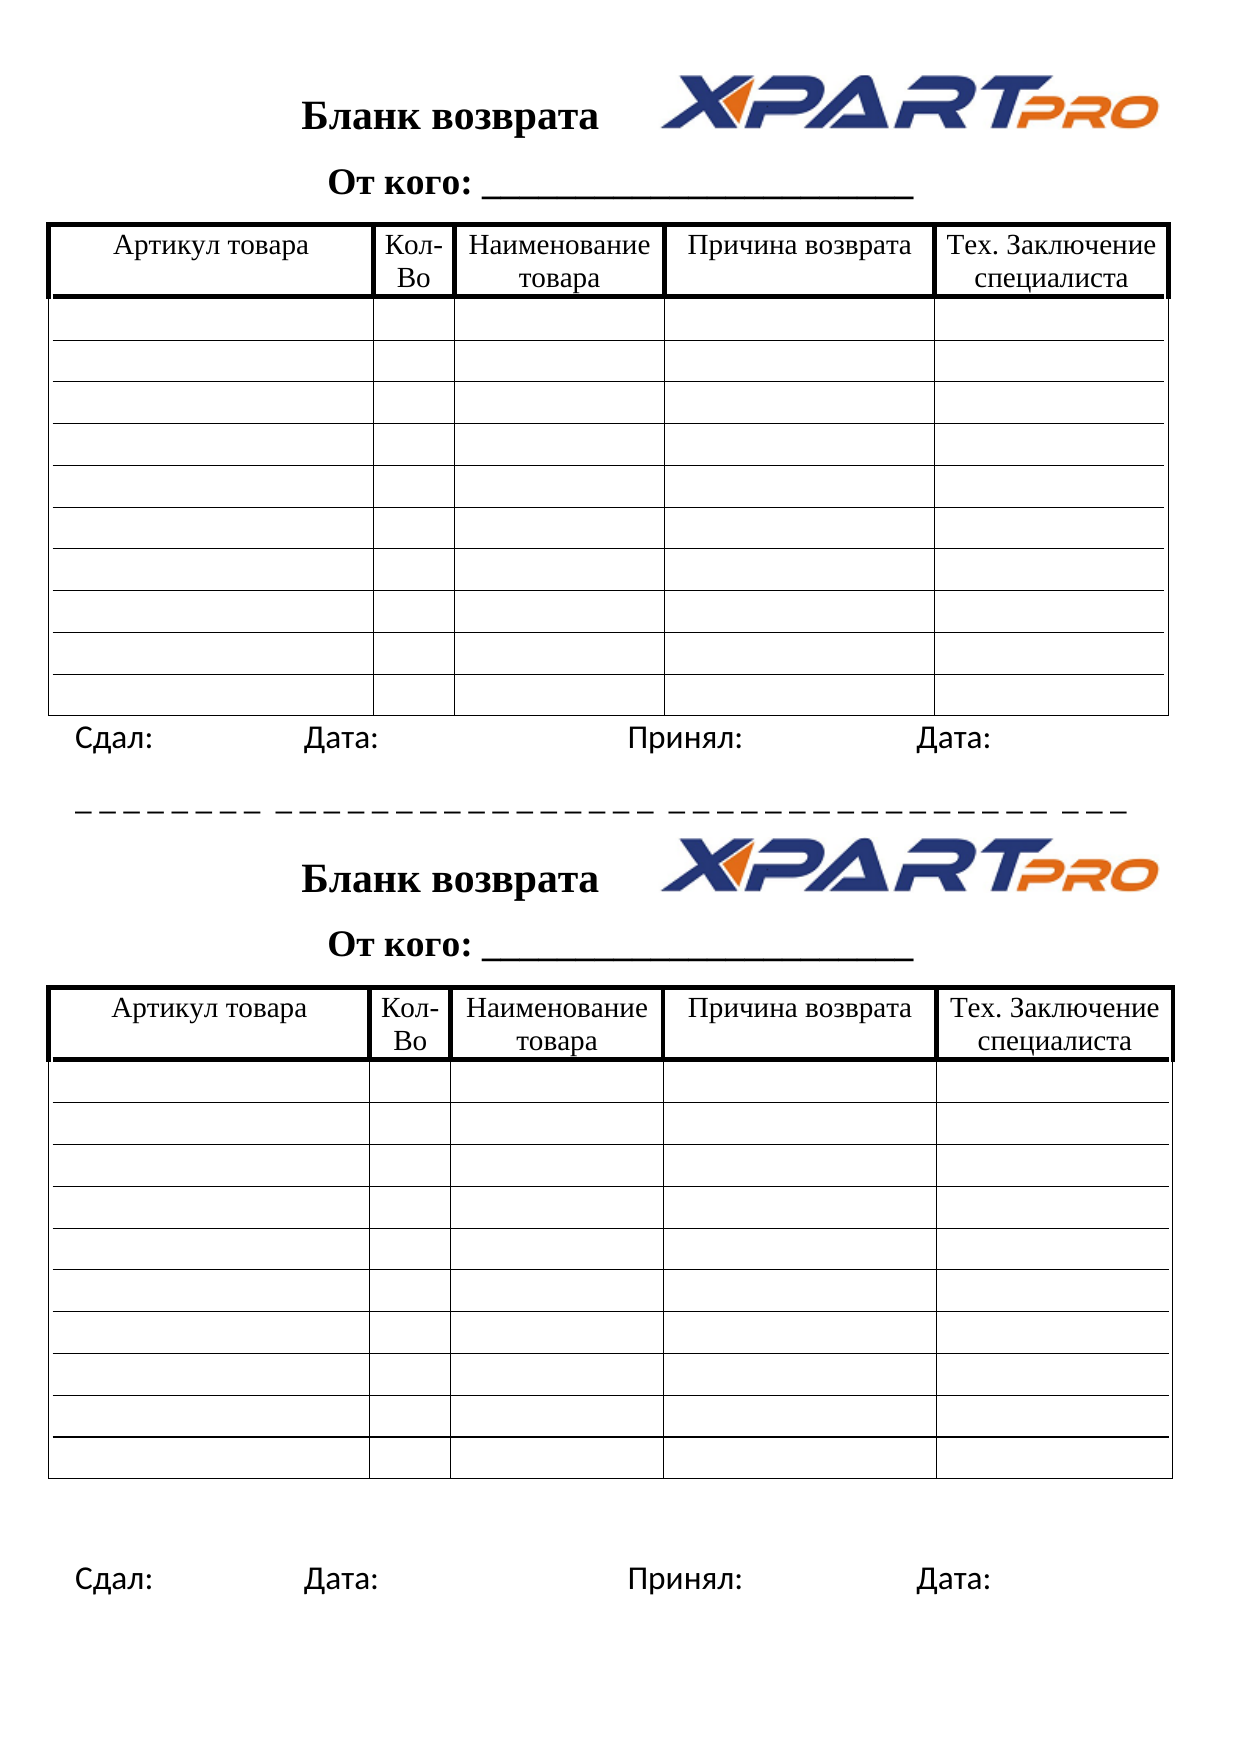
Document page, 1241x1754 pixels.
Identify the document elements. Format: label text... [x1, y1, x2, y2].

table_cell [374, 675, 454, 715]
table_cell [664, 1396, 936, 1436]
table_cell [455, 675, 664, 715]
table_cell [935, 507, 1168, 548]
table_cell [49, 590, 373, 632]
table_cell [370, 1229, 450, 1269]
table_cell [935, 590, 1168, 632]
table_cell [665, 633, 934, 674]
picture [651, 837, 1166, 893]
table_cell [374, 341, 454, 381]
table_cell [49, 1311, 369, 1353]
table_cell [49, 1269, 369, 1311]
table_cell [370, 1187, 450, 1227]
table_cell [451, 1062, 663, 1102]
table_cell [937, 1228, 1172, 1269]
table_cell [937, 1186, 1172, 1227]
table_cell [370, 1145, 450, 1186]
table_cell [455, 549, 664, 590]
table_cell [455, 341, 664, 381]
table_header Артикул товара [51, 990, 367, 1057]
table_cell [455, 508, 664, 548]
table_cell [455, 633, 664, 674]
table_header Кол-Во [372, 990, 448, 1057]
table_cell [49, 1436, 369, 1478]
table_cell [664, 1229, 936, 1269]
table_cell [370, 1062, 450, 1102]
table_cell [937, 1353, 1172, 1394]
table_cell [665, 591, 934, 632]
table_header Артикул товара [51, 227, 371, 294]
table_cell [370, 1396, 450, 1436]
table_cell [935, 465, 1168, 507]
table_cell [49, 632, 373, 674]
table_cell [935, 381, 1168, 423]
table_header Тех. Заключение специалиста [939, 990, 1171, 1057]
table_cell [665, 549, 934, 590]
table_cell [455, 591, 664, 632]
table_cell [451, 1187, 663, 1227]
text Сдал: Дата: Принял: Дата: [75, 1557, 1165, 1598]
table_cell [937, 1269, 1172, 1311]
table_cell [49, 674, 373, 715]
table_cell [374, 299, 454, 339]
table_header Причина возврата [665, 990, 934, 1057]
table_cell [664, 1438, 936, 1478]
table_cell [937, 1311, 1172, 1353]
table_cell [49, 1102, 369, 1144]
table_cell [49, 1228, 369, 1269]
text От кого: _______________________ [75, 922, 1165, 965]
table_cell [664, 1270, 936, 1311]
table_cell [49, 465, 373, 507]
table_cell [370, 1103, 450, 1144]
table_cell [451, 1270, 663, 1311]
table_cell [49, 548, 373, 590]
table_cell [374, 508, 454, 548]
table_cell [665, 466, 934, 507]
text _ _ _ _ _ _ _ _ _ _ _ _ _ _ _ _ _ _ _ _ _ _ _ _ _ _ _ _ _ _ _ _ _ _ _ _ _ _ _ _ _ _ _ [75, 777, 1165, 818]
table_cell [935, 632, 1168, 674]
table_cell [374, 591, 454, 632]
table_cell [451, 1396, 663, 1436]
table_cell [455, 466, 664, 507]
table_cell [374, 382, 454, 423]
table_cell [665, 382, 934, 423]
table_cell [49, 340, 373, 381]
table_cell [937, 1395, 1172, 1436]
table_cell [49, 1395, 369, 1436]
table_cell [49, 1353, 369, 1394]
table_cell [664, 1145, 936, 1186]
table_cell [451, 1145, 663, 1186]
table_cell [451, 1438, 663, 1478]
table_cell [455, 382, 664, 423]
text Сдал: Дата: Принял: Дата: [75, 716, 1165, 757]
table_cell [49, 507, 373, 548]
table_cell [937, 1102, 1172, 1144]
table_cell [374, 549, 454, 590]
table_cell [665, 341, 934, 381]
table_cell [370, 1312, 450, 1353]
table_cell [374, 424, 454, 465]
table_cell [665, 424, 934, 465]
table_header Наименование товара [453, 990, 661, 1057]
table_header Кол-Во [376, 227, 452, 294]
table_cell [451, 1312, 663, 1353]
table_cell [374, 633, 454, 674]
table_cell [935, 423, 1168, 465]
table_cell [665, 299, 934, 339]
table_cell [370, 1438, 450, 1478]
table_cell [49, 1144, 369, 1186]
table_cell [455, 299, 664, 339]
table_cell [370, 1270, 450, 1311]
table_cell [937, 1144, 1172, 1186]
table_header Тех. Заключение специалиста [937, 227, 1166, 294]
table_cell [665, 675, 934, 715]
table_cell [451, 1229, 663, 1269]
table_cell [935, 340, 1168, 381]
table_cell [664, 1312, 936, 1353]
table_cell [664, 1103, 936, 1144]
table_cell [665, 508, 934, 548]
table_cell [451, 1103, 663, 1144]
table_cell [664, 1062, 936, 1102]
picture [651, 75, 1166, 130]
table_cell [937, 1436, 1172, 1478]
table_cell [374, 466, 454, 507]
table_cell [49, 1057, 369, 1102]
table_cell [664, 1354, 936, 1394]
table_cell [935, 548, 1168, 590]
table_cell [370, 1354, 450, 1394]
table_cell [49, 381, 373, 423]
table_cell [49, 294, 373, 339]
table_cell [664, 1187, 936, 1227]
table_cell [49, 1186, 369, 1227]
table_cell [935, 674, 1168, 715]
table_cell [935, 294, 1168, 339]
table_cell [49, 423, 373, 465]
table_header Наименование товара [457, 227, 662, 294]
table_cell [451, 1354, 663, 1394]
table_header Причина возврата [667, 227, 932, 294]
text От кого: _______________________ [75, 159, 1165, 202]
table_cell [455, 424, 664, 465]
table_cell [937, 1057, 1172, 1102]
